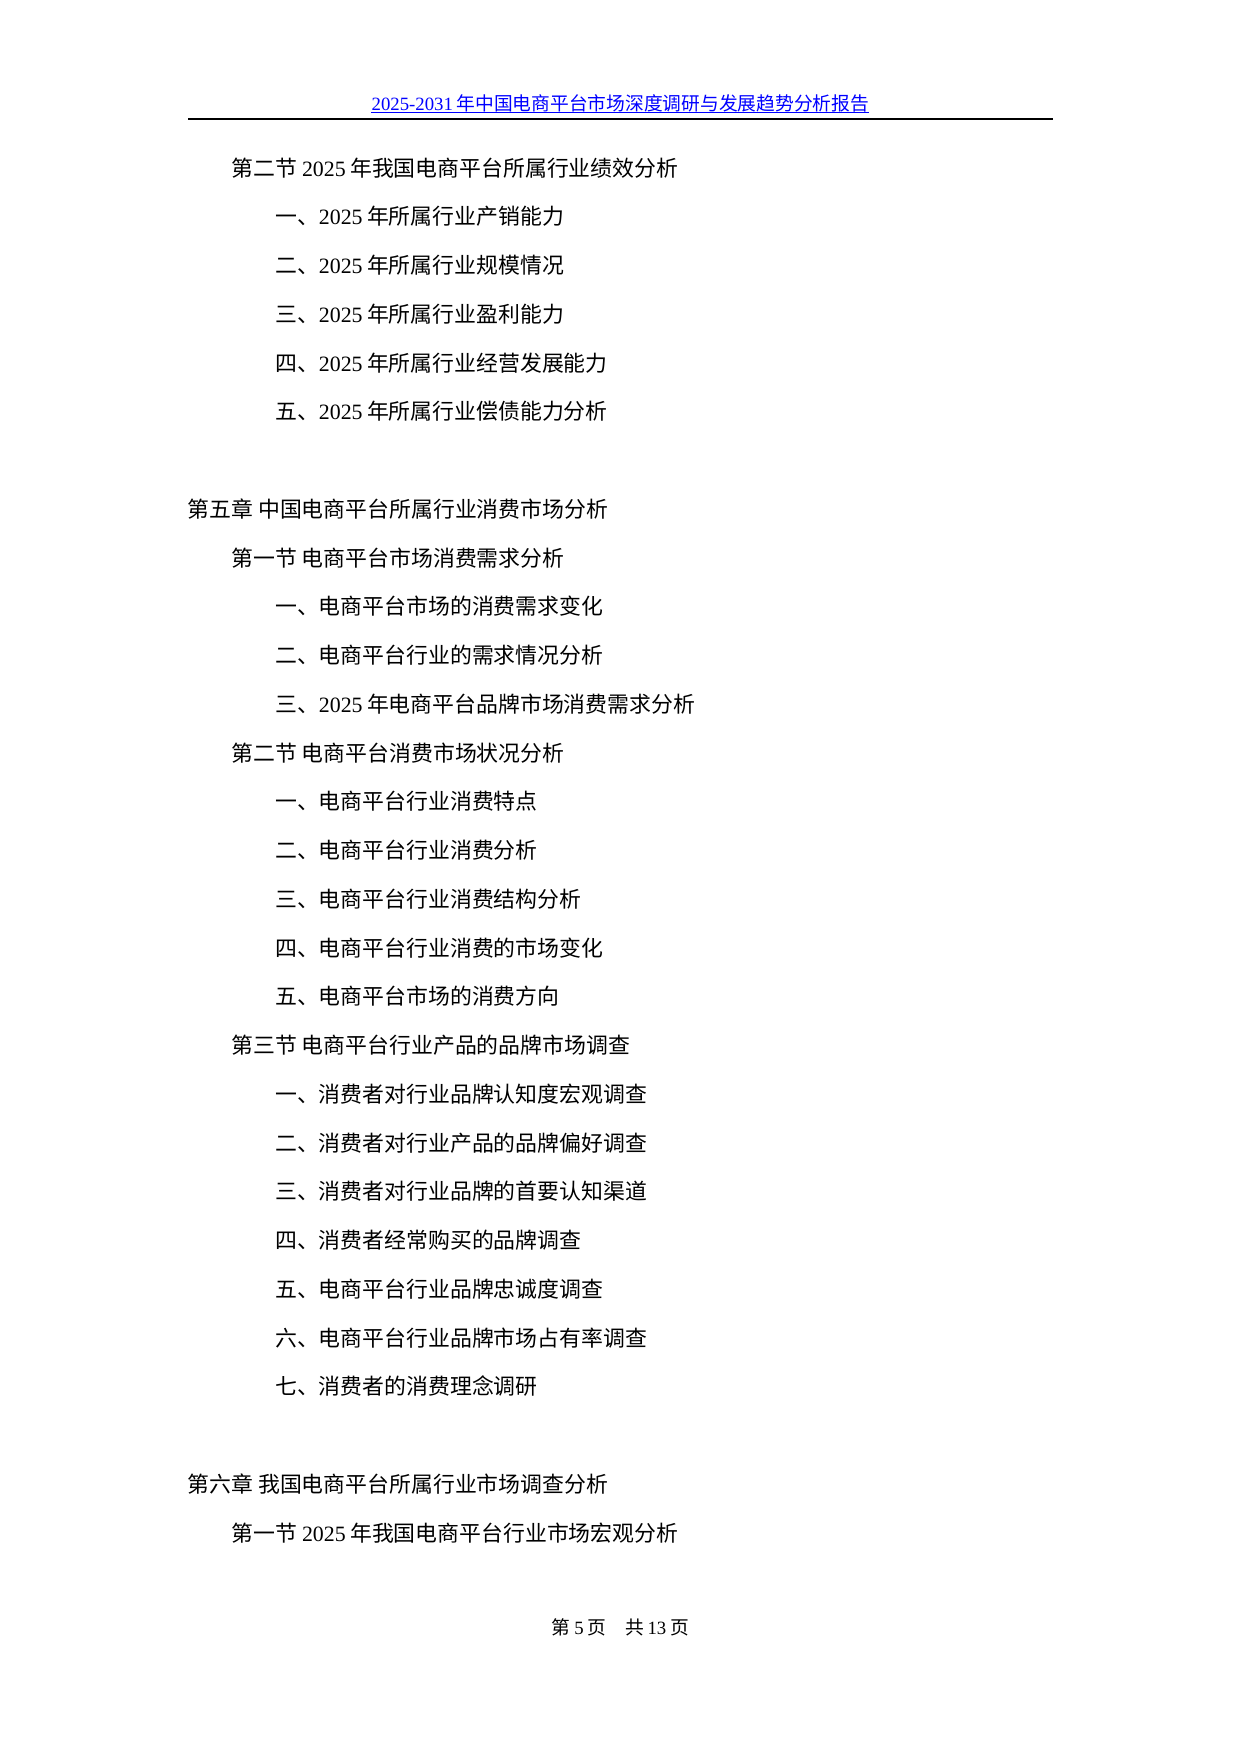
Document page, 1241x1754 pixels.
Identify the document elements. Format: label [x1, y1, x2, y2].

text [187, 150, 1053, 1548]
